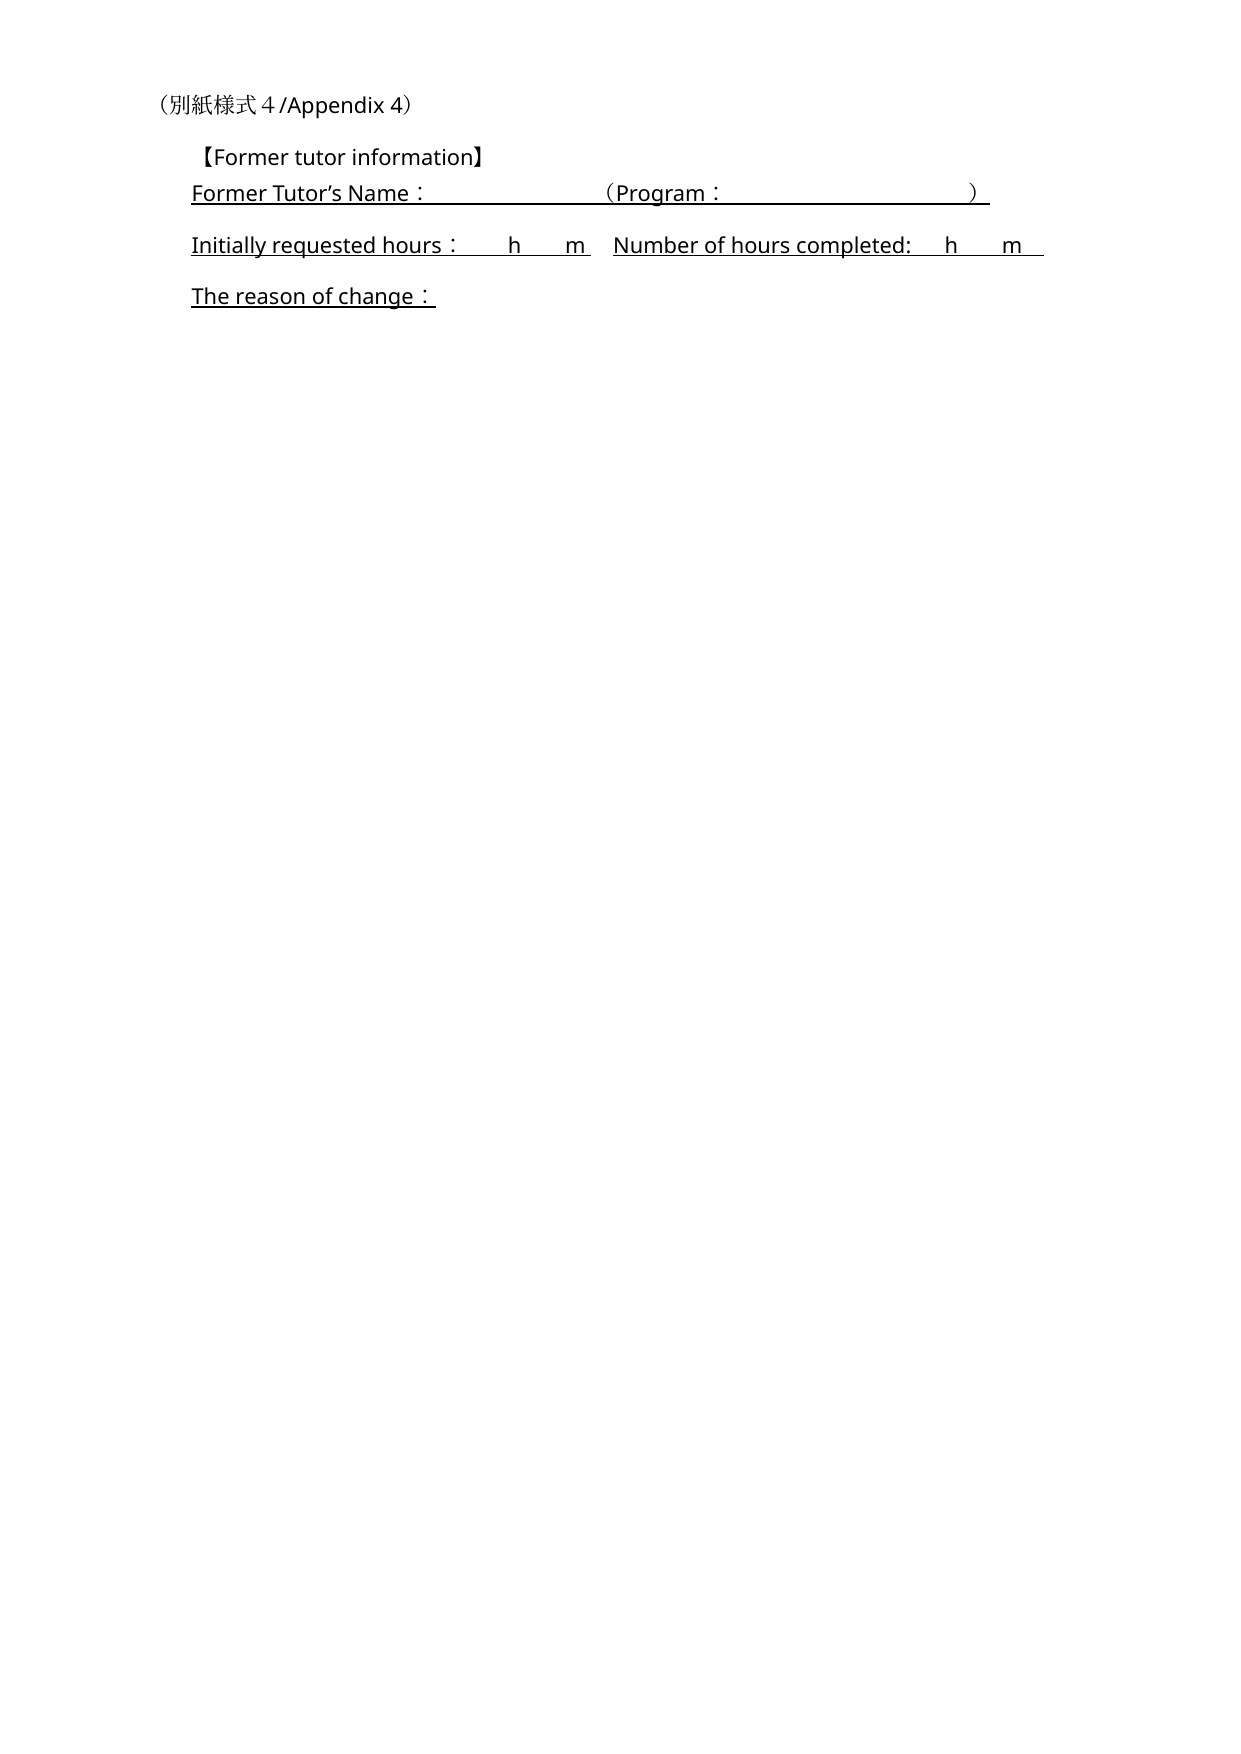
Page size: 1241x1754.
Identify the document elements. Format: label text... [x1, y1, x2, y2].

text Former Tutor’s Name： （Program： ） [148, 174, 1092, 210]
text The reason of change： [191, 277, 1092, 313]
text 【Former tutor information】 [148, 138, 1092, 174]
text Initially requested hours： h m Number of hours completed: h m [148, 226, 1092, 262]
